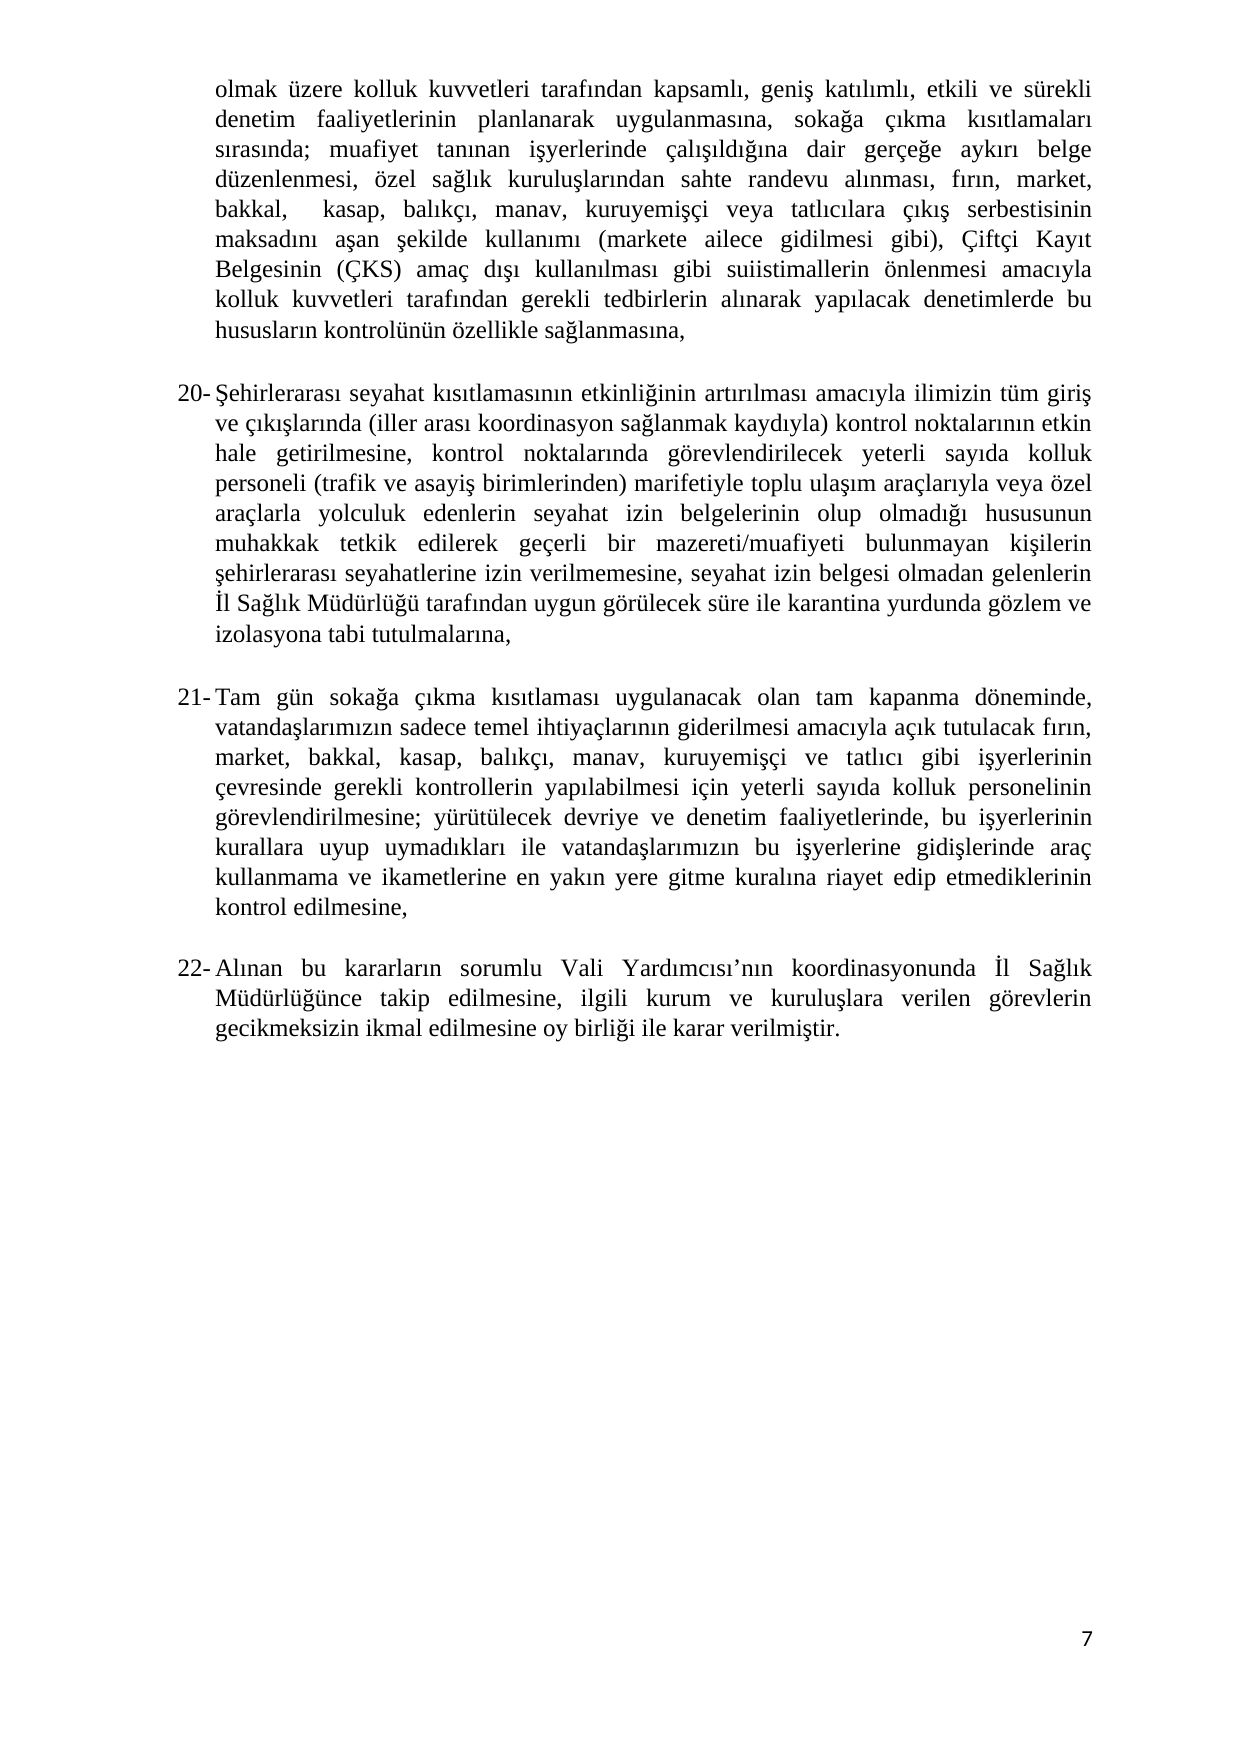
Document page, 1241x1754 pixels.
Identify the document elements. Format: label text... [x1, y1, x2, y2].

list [177, 74, 1093, 343]
list Şehirlerarası seyahat kısıtlamasının etkinliğinin artırılması amacıyla ilimizin tüm giriş ve çıkışlarında (iller arası koordinasyon sağlanmak kaydıyla) kontrol noktalarının etkin hale getirilmesine, kontrol noktalarında görevlendirilecek yeterli sayıda kolluk personeli (trafik ve asayiş birimlerinden) marifetiyle toplu ulaşım araçlarıyla veya özel araçlarla yolculuk edenlerin seyahat izin belgelerinin olup olmadığı hususunun muhakkak tetkik edilerek geçerli bir mazereti/muafiyeti bulunmayan kişilerin şehirlerarası seyahatlerine izin verilmemesine, seyahat izin belgesi olmadan gelenlerin İl Sağlık Müdürlüğü tarafından uygun görülecek süre ile karantina yurdunda gözlem ve izolasyona tabi tutulmalarına, [177, 378, 1093, 647]
list Alınan bu kararların sorumlu Vali Yardımcısı’nın koordinasyonunda İl Sağlık Müdürlüğünce takip edilmesine, ilgili kurum ve kuruluşlara verilen görevlerin gecikmeksizin ikmal edilmesine oy birliği ile karar verilmiştir. [177, 953, 1093, 1042]
list Tam gün sokağa çıkma kısıtlaması uygulanacak olan tam kapanma döneminde, vatandaşlarımızın sadece temel ihtiyaçlarının giderilmesi amacıyla açık tutulacak fırın, market, bakkal, kasap, balıkçı, manav, kuruyemişçi ve tatlıcı gibi işyerlerinin çevresinde gerekli kontrollerin yapılabilmesi için yeterli sayıda kolluk personelinin görevlendirilmesine; yürütülecek devriye ve denetim faaliyetlerinde, bu işyerlerinin kurallara uyup uymadıkları ile vatandaşlarımızın bu işyerlerine gidişlerinde araç kullanmama ve ikametlerine en yakın yere gitme kuralına riayet edip etmediklerinin kontrol edilmesine, [177, 682, 1093, 921]
